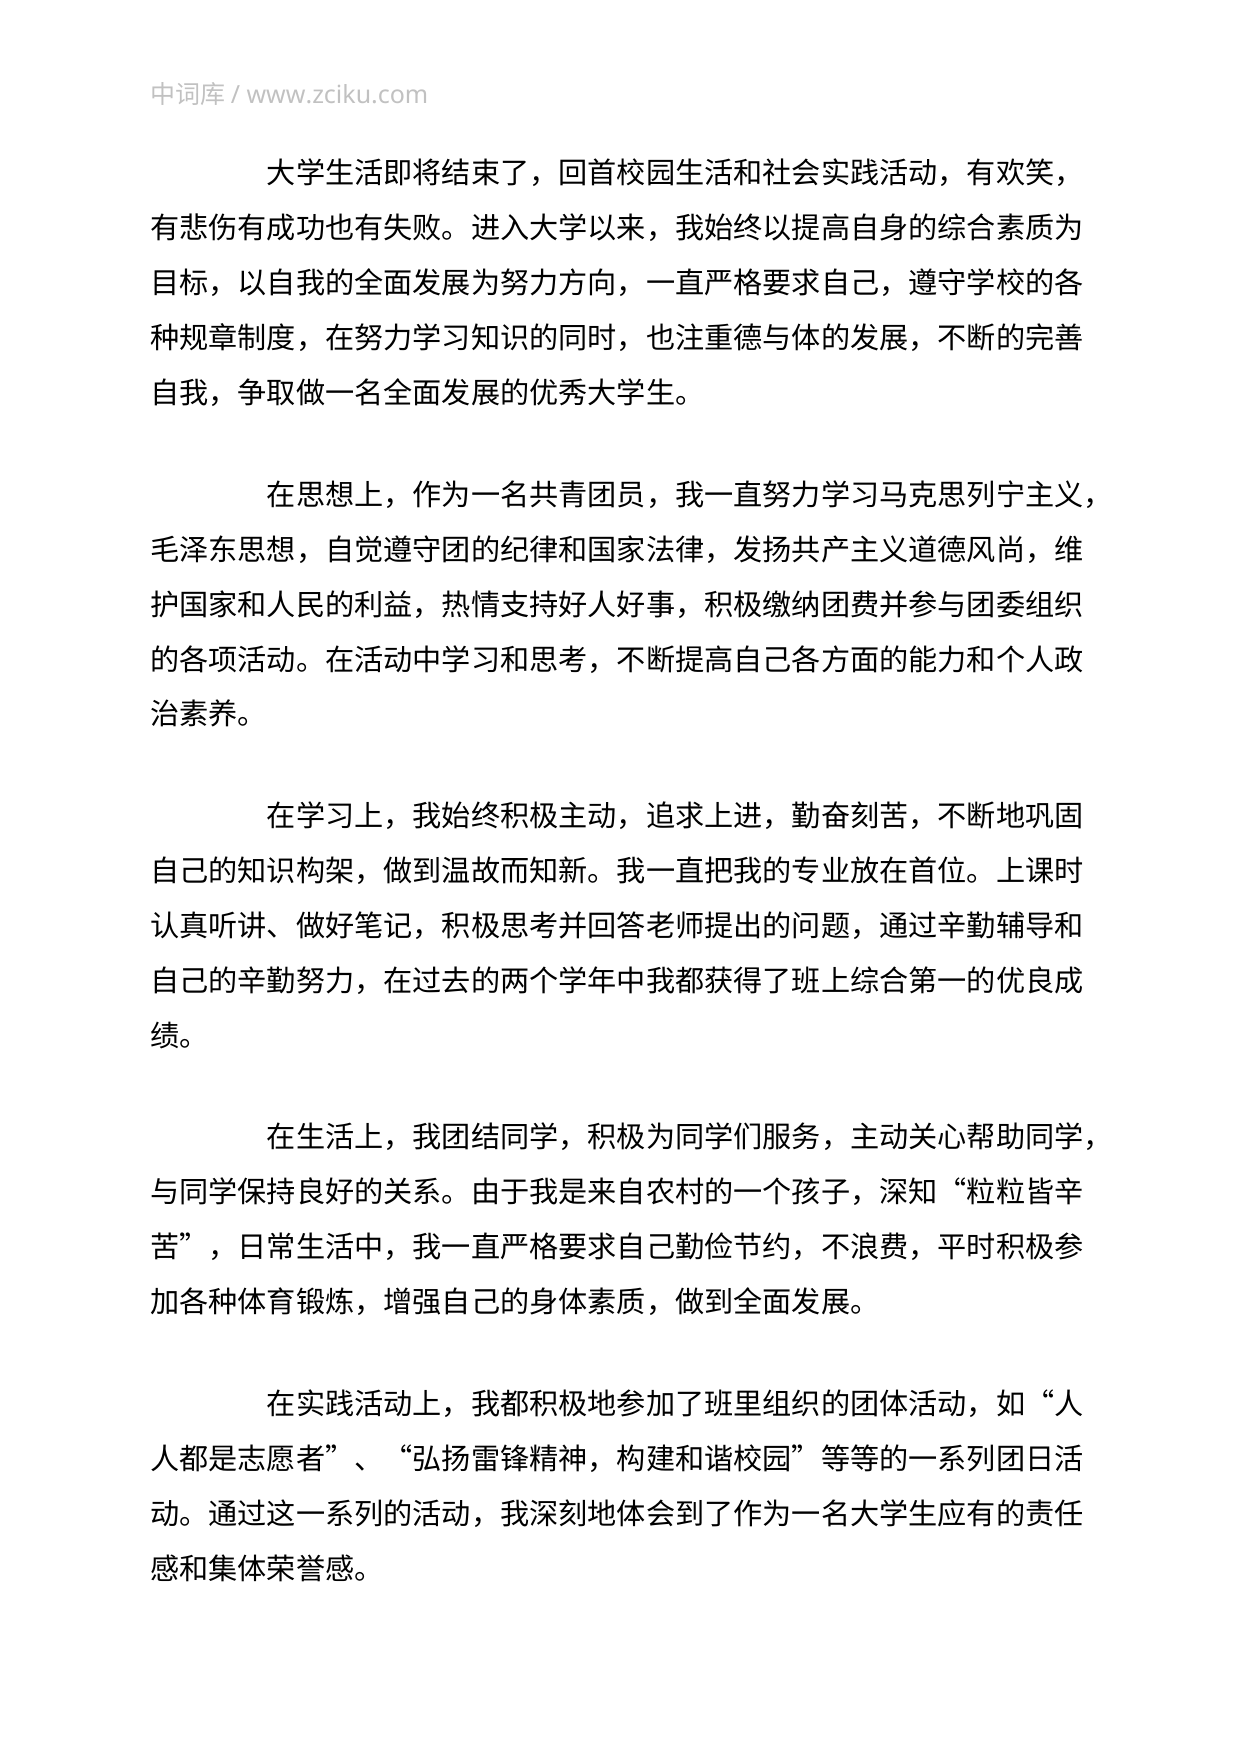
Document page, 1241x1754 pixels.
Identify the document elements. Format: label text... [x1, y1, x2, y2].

text 在思想上，作为一名共青团员，我一直努力学习马克思列宁主义，毛泽东思想，自觉遵守团的纪律和国家法律，发扬共产主义道德风尚，维护国家和人民的利益，热情支持好人好事，积极缴纳团费并参与团委组织的各项活动。在活动中学习和思考，不断提高自己各方面的能力和个人政治素养。 [150, 471, 1090, 733]
text 在学习上，我始终积极主动，追求上进，勤奋刻苦，不断地巩固自己的知识构架，做到温故而知新。我一直把我的专业放在首位。上课时认真听讲、做好笔记，积极思考并回答老师提出的问题，通过辛勤辅导和自己的辛勤努力，在过去的两个学年中我都获得了班上综合第一的优良成绩。 [150, 793, 1090, 1054]
text 在实践活动上，我都积极地参加了班里组织的团体活动，如“人人都是志愿者”、“弘扬雷锋精神，构建和谐校园”等等的一系列团日活动。通过这一系列的活动，我深刻地体会到了作为一名大学生应有的责任感和集体荣誉感。 [150, 1381, 1090, 1587]
text 大学生活即将结束了，回首校园生活和社会实践活动，有欢笑，有悲伤有成功也有失败。进入大学以来，我始终以提高自身的综合素质为目标，以自我的全面发展为努力方向，一直严格要求自己，遵守学校的各种规章制度，在努力学习知识的同时，也注重德与体的发展，不断的完善自我，争取做一名全面发展的优秀大学生。 [150, 150, 1090, 412]
text 在生活上，我团结同学，积极为同学们服务，主动关心帮助同学，与同学保持良好的关系。由于我是来自农村的一个孩子，深知“粒粒皆辛苦”，日常生活中，我一直严格要求自己勤俭节约，不浪费，平时积极参加各种体育锻炼，增强自己的身体素质，做到全面发展。 [150, 1114, 1090, 1321]
